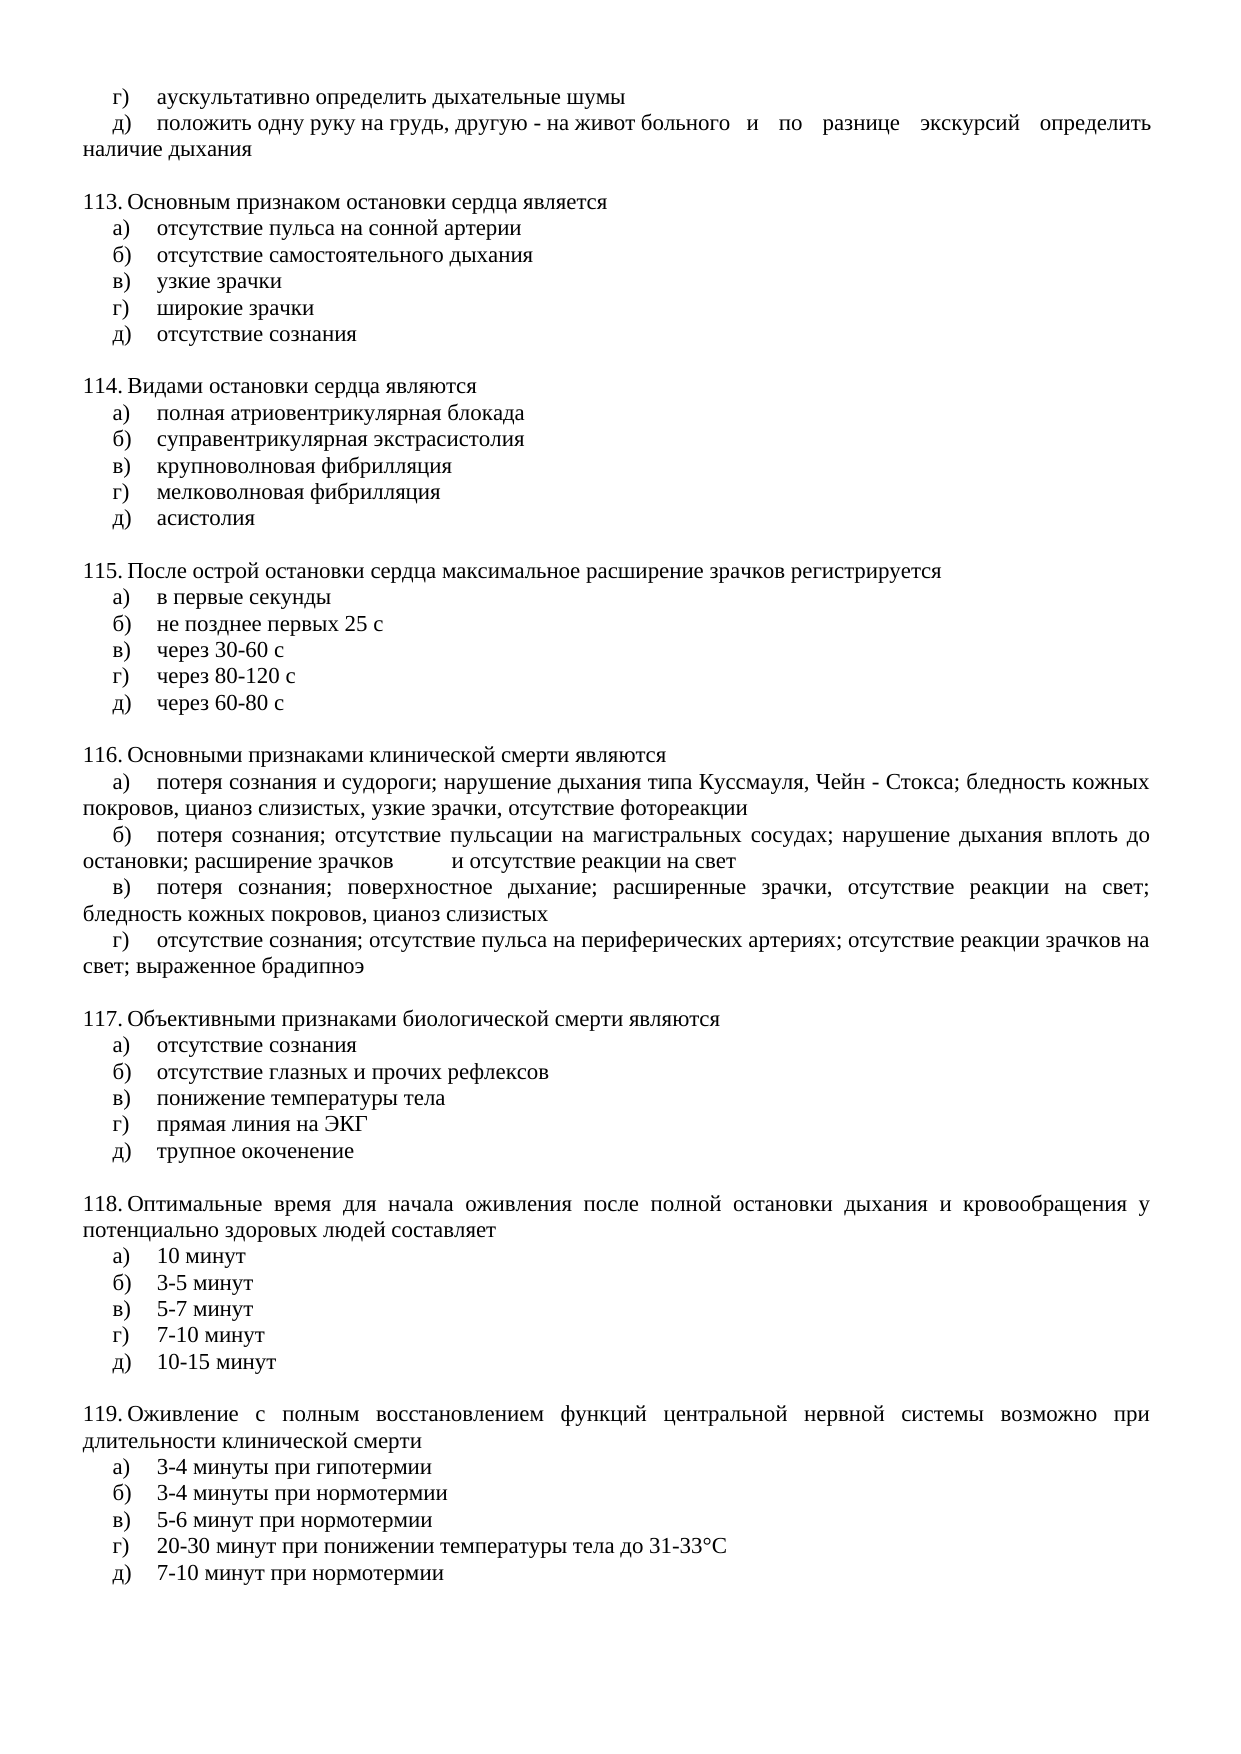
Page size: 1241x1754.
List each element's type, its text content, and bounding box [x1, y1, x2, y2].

text д) 10-15 минут [83, 1348, 1152, 1374]
text г) мелковолновая фибрилляция [83, 478, 1152, 504]
text а) 3-4 минуты при гипотермии [83, 1453, 1152, 1479]
text а) полная атриовентрикулярная блокада [83, 399, 1152, 425]
text в) через 30-60 с [83, 636, 1152, 662]
text б) 3-4 минуты при нормотермии [83, 1479, 1152, 1506]
text а) потеря сознания и судороги; нарушение дыхания типа Куссмауля, Чейн - Стокса; бледность кожных покровов, цианоз слизистых, узкие зрачки, отсутствие фотореакции [83, 768, 1152, 821]
text а) отсутствие пульса на сонной артерии [83, 214, 1152, 241]
text а) в первые секунды [83, 583, 1152, 610]
text г) через 80-120 с [83, 662, 1152, 689]
text в) 5-6 минут при нормотермии [83, 1506, 1152, 1532]
text д) через 60-80 с [83, 689, 1152, 715]
text г) отсутствие сознания; отсутствие пульса на периферических артериях; отсутствие реакции зрачков на свет; выраженное брадипноэ [83, 926, 1152, 979]
text в) крупноволновая фибрилляция [83, 452, 1152, 478]
text в) узкие зрачки [83, 267, 1152, 293]
text г) 20-30 минут при понижении температуры тела до 31-33°С [83, 1532, 1152, 1558]
text б) 3-5 минут [83, 1269, 1152, 1295]
text г) 7-10 минут [83, 1321, 1152, 1348]
text а) отсутствие сознания [83, 1031, 1152, 1058]
text г) аускультативно определить дыхательные шумы [83, 83, 1152, 109]
text д) асистолия [83, 504, 1152, 531]
text 119. Оживление с полным восстановлением функций центральной нервной системы возможно при длительности клинической смерти [83, 1400, 1152, 1453]
text б) отсутствие самостоятельного дыхания [83, 241, 1152, 267]
text в) 5-7 минут [83, 1295, 1152, 1321]
text г) широкие зрачки [83, 293, 1152, 320]
text б) потеря сознания; отсутствие пульсации на магистральных сосудах; нарушение дыхания вплоть до остановки; расширение зрачков и отсутствие реакции на свет [83, 821, 1152, 873]
text д) отсутствие сознания [83, 320, 1152, 346]
text а) 10 минут [83, 1242, 1152, 1269]
text б) не позднее первых 25 с [83, 610, 1152, 636]
text в) потеря сознания; поверхностное дыхание; расширенные зрачки, отсутствие реакции на свет; бледность кожных покровов, цианоз слизистых [83, 873, 1152, 926]
text 115. После острой остановки сердца максимальное расширение зрачков регистрируется [83, 557, 1152, 583]
text 118. Оптимальные время для начала оживления после полной остановки дыхания и кровообращения у потенциально здоровых людей составляет [83, 1189, 1152, 1242]
text д) 7-10 минут при нормотермии [83, 1558, 1152, 1585]
text б) суправентрикулярная экстрасистолия [83, 425, 1152, 452]
text 114. Видами остановки сердца являются [83, 373, 1152, 399]
text 113. Основным признаком остановки сердца является [83, 188, 1152, 214]
text в) понижение температуры тела [83, 1084, 1152, 1111]
text 117. Объективными признаками биологической смерти являются [83, 1005, 1152, 1031]
text б) отсутствие глазных и прочих рефлексов [83, 1058, 1152, 1084]
text д) положить одну руку на грудь, другую - на живот больного и по разнице экскурсий определить наличие дыхания [83, 109, 1152, 162]
text 116. Основными признаками клинической смерти являются [83, 742, 1152, 768]
text д) трупное окоченение [83, 1137, 1152, 1163]
text г) прямая линия на ЭКГ [83, 1111, 1152, 1137]
